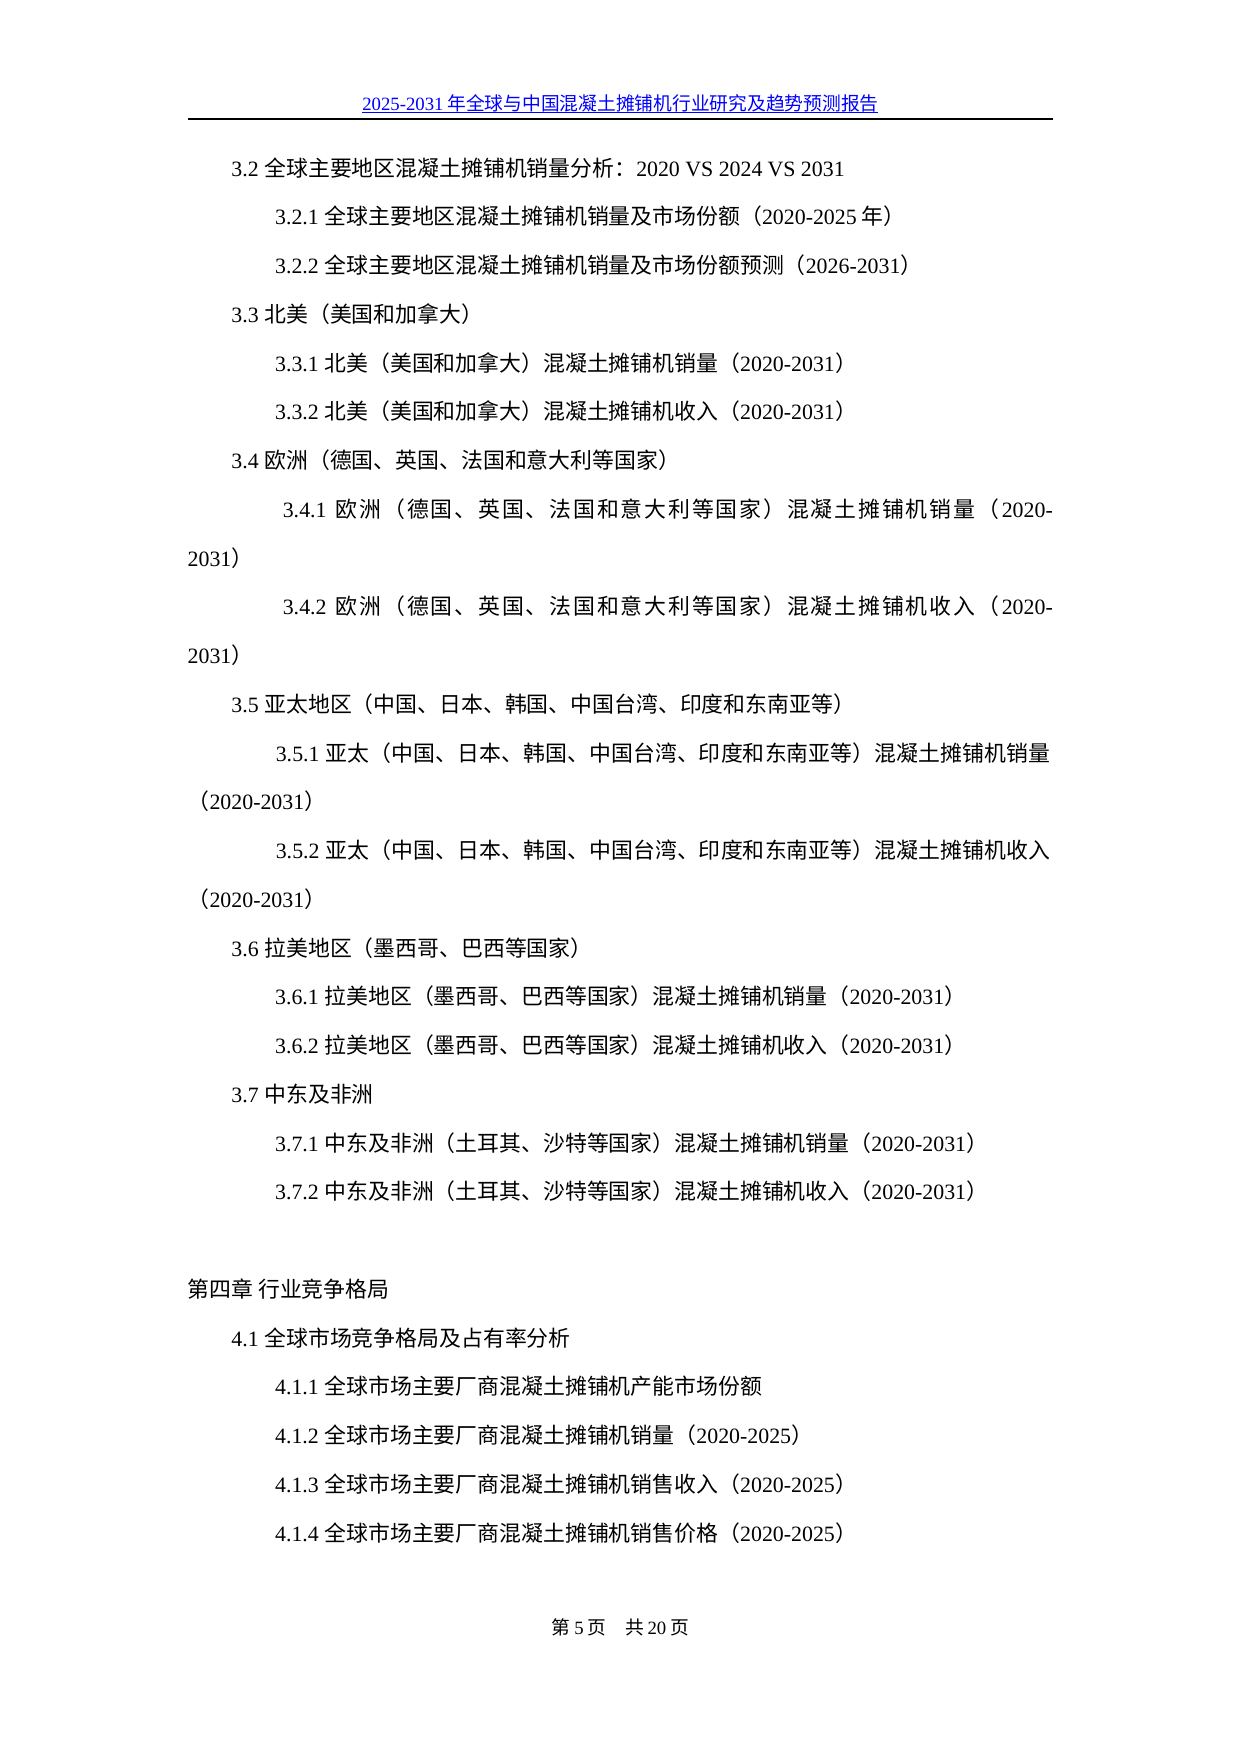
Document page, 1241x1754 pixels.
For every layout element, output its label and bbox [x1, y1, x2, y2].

text [187, 150, 1053, 1548]
